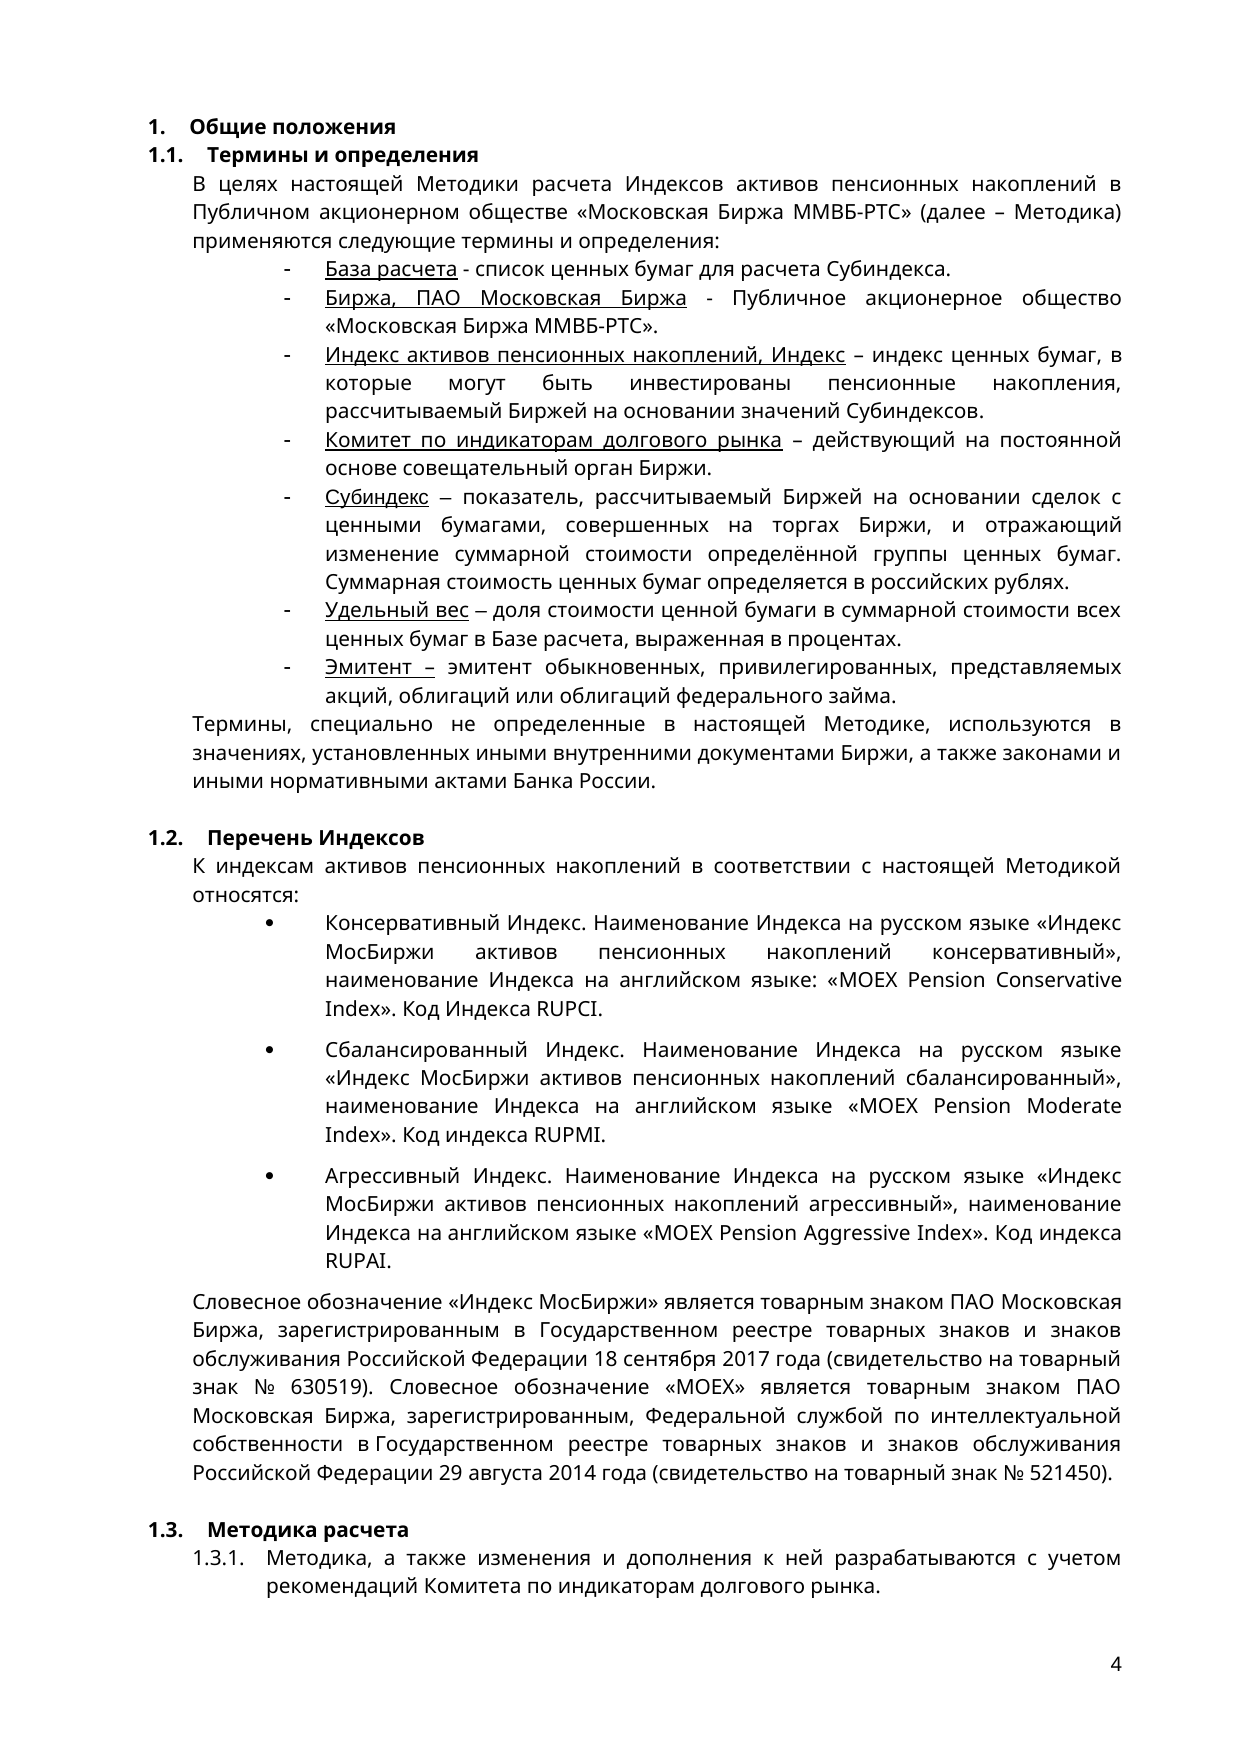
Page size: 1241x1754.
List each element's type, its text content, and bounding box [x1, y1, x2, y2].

title Перечень Индексов [148, 823, 1122, 852]
list Консервативный Индекс. Наименование Индекса на русском языке «Индекс МосБиржи активов пенсионных накоплений консервативный», наименование Индекса на английском языке: «MOEX Pension Conservative Index». Код Индекса RUPCI. [266, 908, 1122, 1022]
text База расчета - список ценных бумаг для расчета Субиндекса. [283, 254, 1122, 283]
list Термины, специально не определенные в настоящей Методике, используются в значениях, установленных иными внутренними документами Биржи, а также законами и иными нормативными актами Банка России. [192, 709, 1122, 795]
title Методика расчета [148, 1515, 1122, 1543]
text Индекс активов пенсионных накоплений, Индекс – индекс ценных бумаг, в которые могут быть инвестированы пенсионные накопления, рассчитываемый Биржей на основании значений Субиндексов. [283, 340, 1122, 425]
title Термины и определения [148, 141, 1122, 169]
list Словесное обозначение «Индекс МосБиржи» является товарным знаком ПАО Московская Биржа, зарегистрированным в Государственном реестре товарных знаков и знаков обслуживания Российской Федерации 18 сентября 2017 года (свидетельство на товарный знак № 630519). Словесное обозначение «MOEX» является товарным знаком ПАО Московская Биржа, зарегистрированным, Федеральной службой по интеллектуальной собственности в Государственном реестре товарных знаков и знаков обслуживания Российской Федерации 29 августа 2014 года (свидетельство на товарный знак № 521450). [192, 1287, 1122, 1486]
text Эмитент – эмитент обыкновенных, привилегированных, представляемых акций, облигаций или облигаций федерального займа. [283, 652, 1122, 709]
subtitle Общие положения [148, 112, 1122, 141]
text Методика, а также изменения и дополнения к ней разрабатываются с учетом рекомендаций Комитета по индикаторам долгового рынка. [192, 1543, 1122, 1600]
list К индексам активов пенсионных накоплений в соответствии с настоящей Методикой относятся: [192, 852, 1122, 908]
text Комитет по индикаторам долгового рынка – действующий на постоянной основе совещательный орган Биржи. [283, 425, 1122, 482]
text Удельный вес – доля стоимости ценной бумаги в суммарной стоимости всех ценных бумаг в Базе расчета, выраженная в процентах. [283, 596, 1122, 652]
list Агрессивный Индекс. Наименование Индекса на русском языке «Индекс МосБиржи активов пенсионных накоплений агрессивный», наименование Индекса на английском языке «MOEX Pension Aggressive Index». Код индекса RUPAI. [266, 1161, 1122, 1275]
text Субиндекс – показатель, рассчитываемый Биржей на основании сделок с ценными бумагами, совершенных на торгах Биржи, и отражающий изменение суммарной стоимости определённой группы ценных бумаг. Суммарная стоимость ценных бумаг определяется в российских рублях. [283, 482, 1122, 596]
list В целях настоящей Методики расчета Индексов активов пенсионных накоплений в Публичном акционерном обществе «Московская Биржа ММВБ-РТС» (далее – Методика) применяются следующие термины и определения: [192, 169, 1122, 254]
list Сбалансированный Индекс. Наименование Индекса на русском языке «Индекс МосБиржи активов пенсионных накоплений сбалансированный», наименование Индекса на английском языке «MOEX Pension Moderate Index». Код индекса RUPMI. [266, 1035, 1122, 1148]
text Биржа, ПАО Московская Биржа - Публичное акционерное общество «Московская Биржа ММВБ-РТС». [283, 283, 1122, 340]
